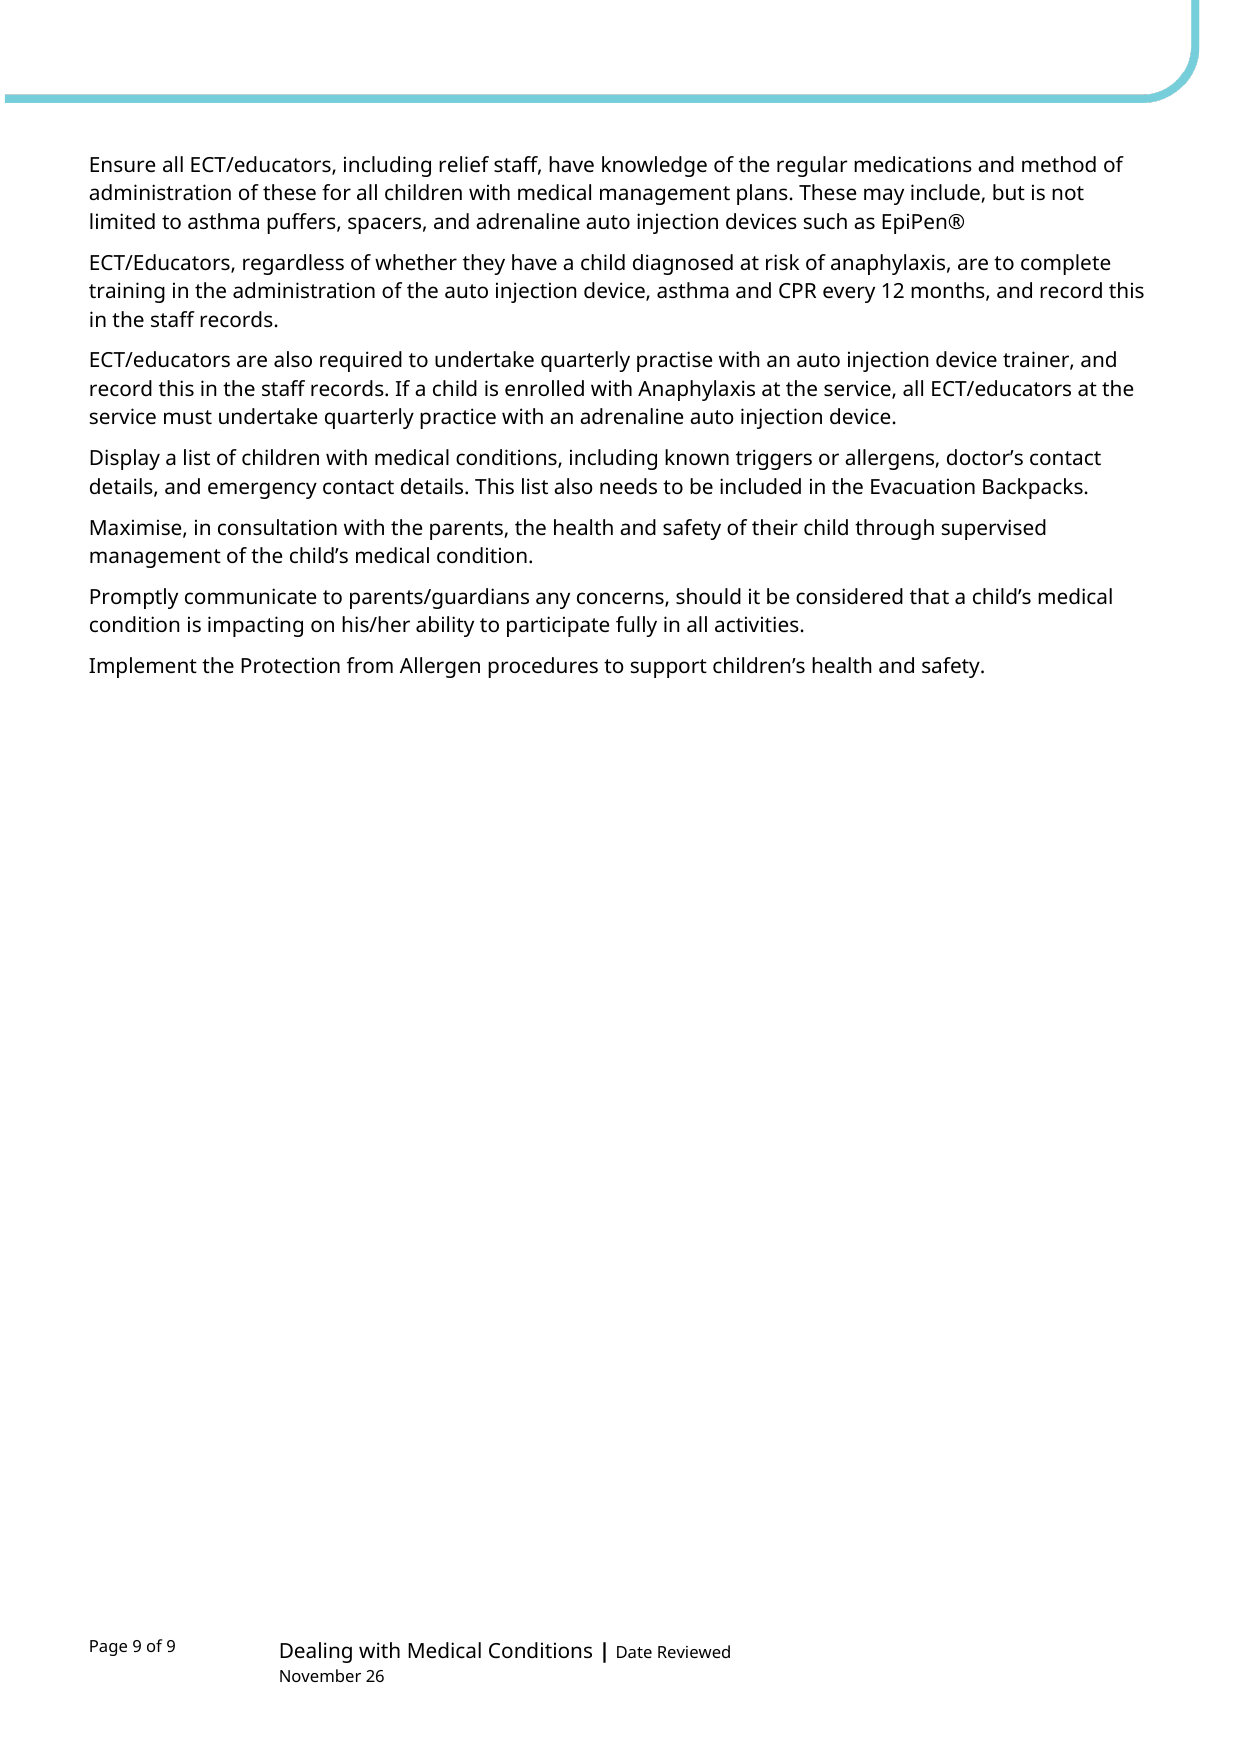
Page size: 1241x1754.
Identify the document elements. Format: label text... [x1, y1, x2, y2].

picture [4, 0, 1241, 126]
text Ensure all ECT/educators, including relief staff, have knowledge of the regular medications and method of administration of these for all children with medical management plans. These may include, but is not limited to asthma puffers, spacers, and adrenaline auto injection devices such as EpiPen® [89, 150, 1152, 235]
text Display a list of children with medical conditions, including known triggers or allergens, doctor’s contact details, and emergency contact details. This list also needs to be included in the Evacuation Backpacks. [89, 443, 1152, 500]
text Implement the Protection from Allergen procedures to support children’s health and safety. [89, 652, 1152, 680]
text ECT/educators are also required to undertake quarterly practise with an auto injection device trainer, and record this in the staff records. If a child is enrolled with Anaphylaxis at the service, all ECT/educators at the service must undertake quarterly practice with an adrenaline auto injection device. [89, 346, 1152, 431]
text Maximise, in consultation with the parents, the health and safety of their child through supervised management of the child’s medical condition. [89, 513, 1152, 570]
text Promptly communicate to parents/guardians any concerns, should it be considered that a child’s medical condition is impacting on his/her ability to participate fully in all activities. [89, 582, 1152, 639]
text ECT/Educators, regardless of whether they have a child diagnosed at risk of anaphylaxis, are to complete training in the administration of the auto injection device, asthma and CPR every 12 months, and record this in the staff records. [89, 248, 1152, 333]
